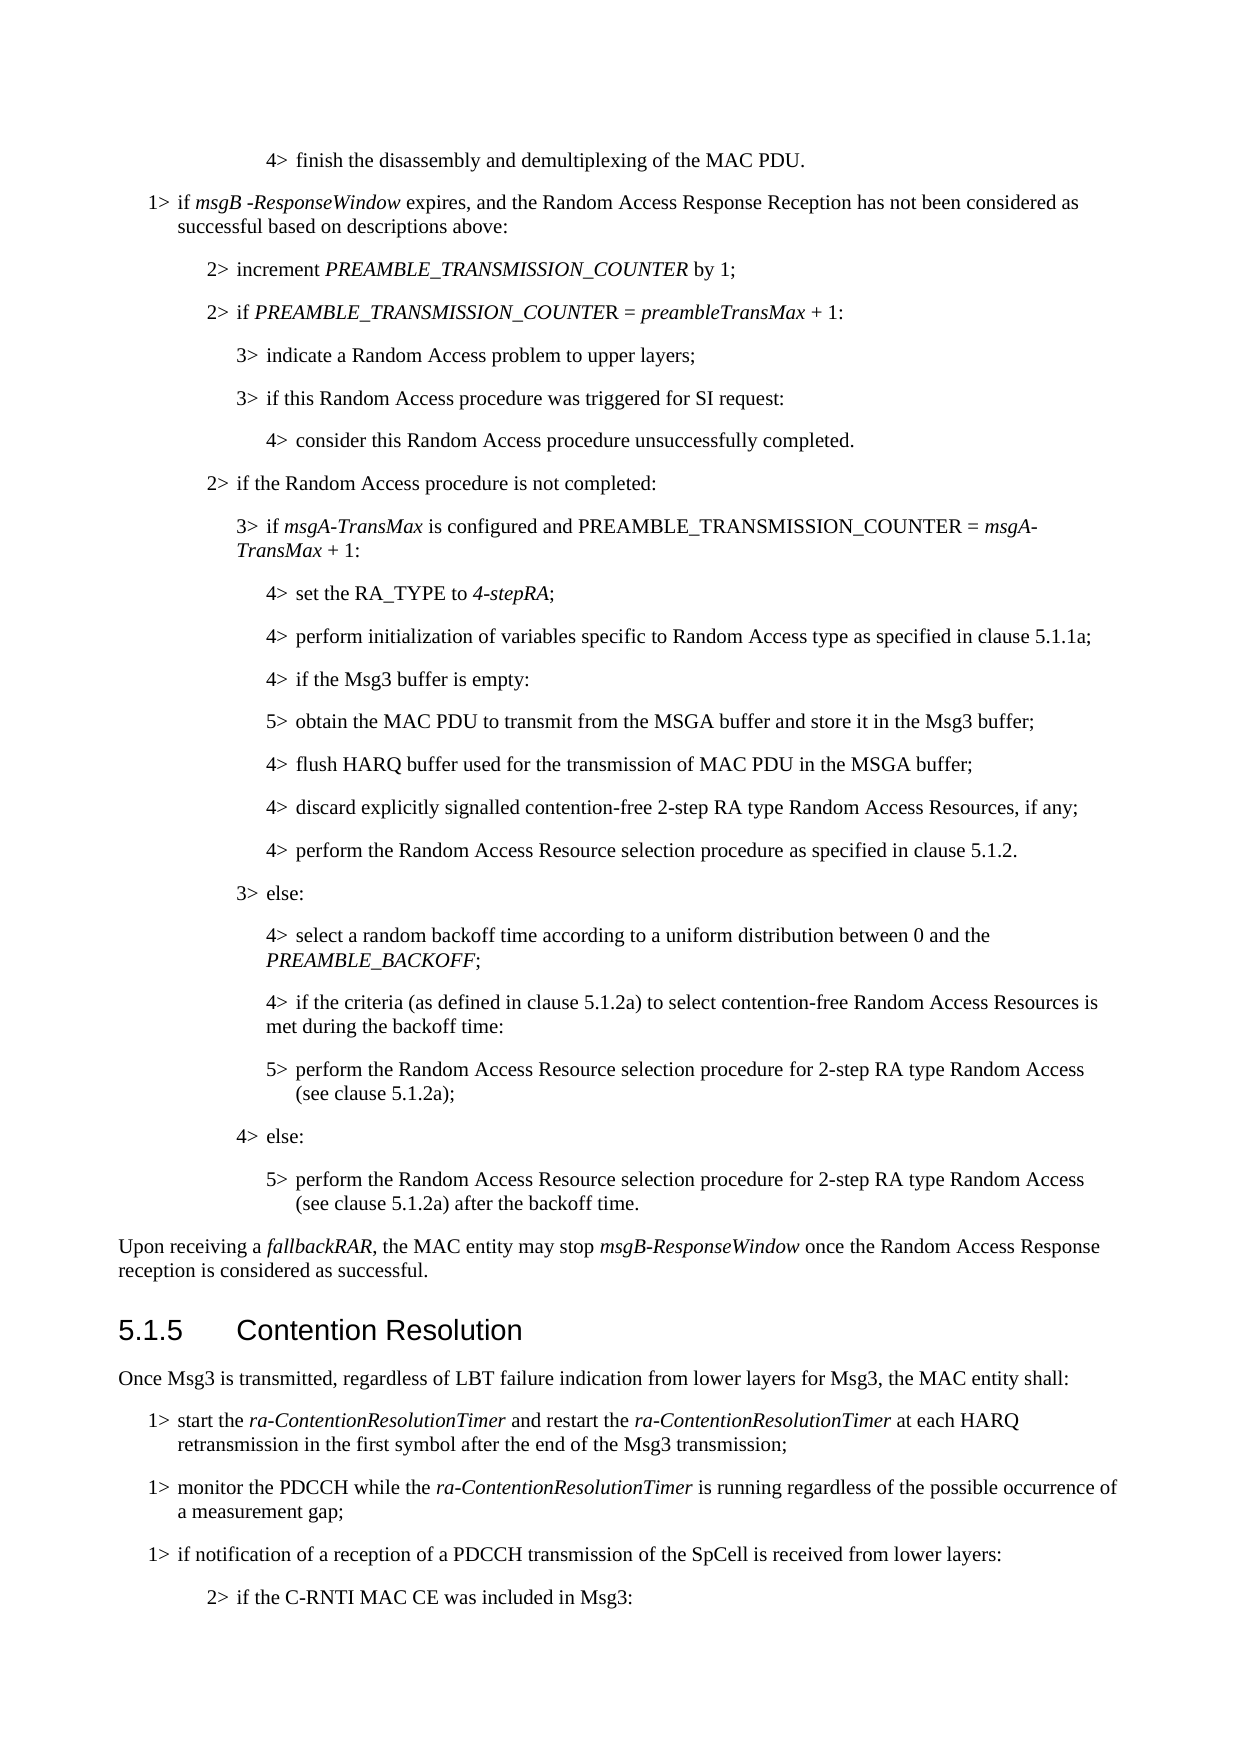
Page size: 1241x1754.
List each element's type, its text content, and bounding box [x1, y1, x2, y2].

text 1> if msgB -ResponseWindow expires, and the Random Access Response Reception has not been considered as successful based on descriptions above: [148, 190, 1122, 238]
text 5> perform the Random Access Resource selection procedure for 2-step RA type Random Access (see clause 5.1.2a) after the backoff time. [266, 1167, 1122, 1215]
text 1> if notification of a reception of a PDCCH transmission of the SpCell is received from lower layers: [148, 1542, 1122, 1566]
text 3> if msgA-TransMax is configured and PREAMBLE_TRANSMISSION_COUNTER = msgA-TransMax + 1: [236, 514, 1122, 562]
text 3> else: [236, 881, 1122, 905]
text 4> select a random backoff time according to a uniform distribution between 0 and the PREAMBLE_BACKOFF; [266, 923, 1122, 972]
text 4> if the Msg3 buffer is empty: [266, 667, 1122, 691]
subtitle 5.1.5 Contention Resolution [118, 1313, 1122, 1347]
text 1> monitor the PDCCH while the ra-ContentionResolutionTimer is running regardless of the possible occurrence of a measurement gap; [148, 1475, 1122, 1523]
text 2> if the C-RNTI MAC CE was included in Msg3: [207, 1585, 1122, 1609]
text 4> discard explicitly signalled contention-free 2-step RA type Random Access Resources, if any; [266, 795, 1122, 819]
text 3> indicate a Random Access problem to upper layers; [236, 343, 1122, 367]
text 4> else: [236, 1124, 1122, 1148]
text 2> if the Random Access procedure is not completed: [207, 471, 1122, 495]
text 2> if PREAMBLE_TRANSMISSION_COUNTER = preambleTransMax + 1: [207, 300, 1122, 324]
text 4> finish the disassembly and demultiplexing of the MAC PDU. [266, 147, 1122, 172]
text 4> set the RA_TYPE to 4-stepRA; [266, 581, 1122, 605]
text 4> flush HARQ buffer used for the transmission of MAC PDU in the MSGA buffer; [266, 752, 1122, 776]
text 4> consider this Random Access procedure unsuccessfully completed. [266, 428, 1122, 452]
text 4> perform initialization of variables specific to Random Access type as specified in clause 5.1.1a; [266, 624, 1122, 648]
text Once Msg3 is transmitted, regardless of LBT failure indication from lower layers for Msg3, the MAC entity shall: [118, 1365, 1122, 1389]
text 3> if this Random Access procedure was triggered for SI request: [236, 386, 1122, 410]
text 2> increment PREAMBLE_TRANSMISSION_COUNTER by 1; [207, 257, 1122, 281]
text Upon receiving a fallbackRAR, the MAC entity may stop msgB-ResponseWindow once the Random Access Response reception is considered as successful. [118, 1234, 1122, 1282]
text 5> perform the Random Access Resource selection procedure for 2-step RA type Random Access (see clause 5.1.2a); [266, 1057, 1122, 1105]
text 1> start the ra-ContentionResolutionTimer and restart the ra-ContentionResolutionTimer at each HARQ retransmission in the first symbol after the end of the Msg3 transmission; [148, 1408, 1122, 1456]
text 5> obtain the MAC PDU to transmit from the MSGA buffer and store it in the Msg3 buffer; [266, 709, 1122, 733]
text 4> perform the Random Access Resource selection procedure as specified in clause 5.1.2. [266, 838, 1122, 862]
text 4> if the criteria (as defined in clause 5.1.2a) to select contention-free Random Access Resources is met during the backoff time: [266, 990, 1122, 1038]
